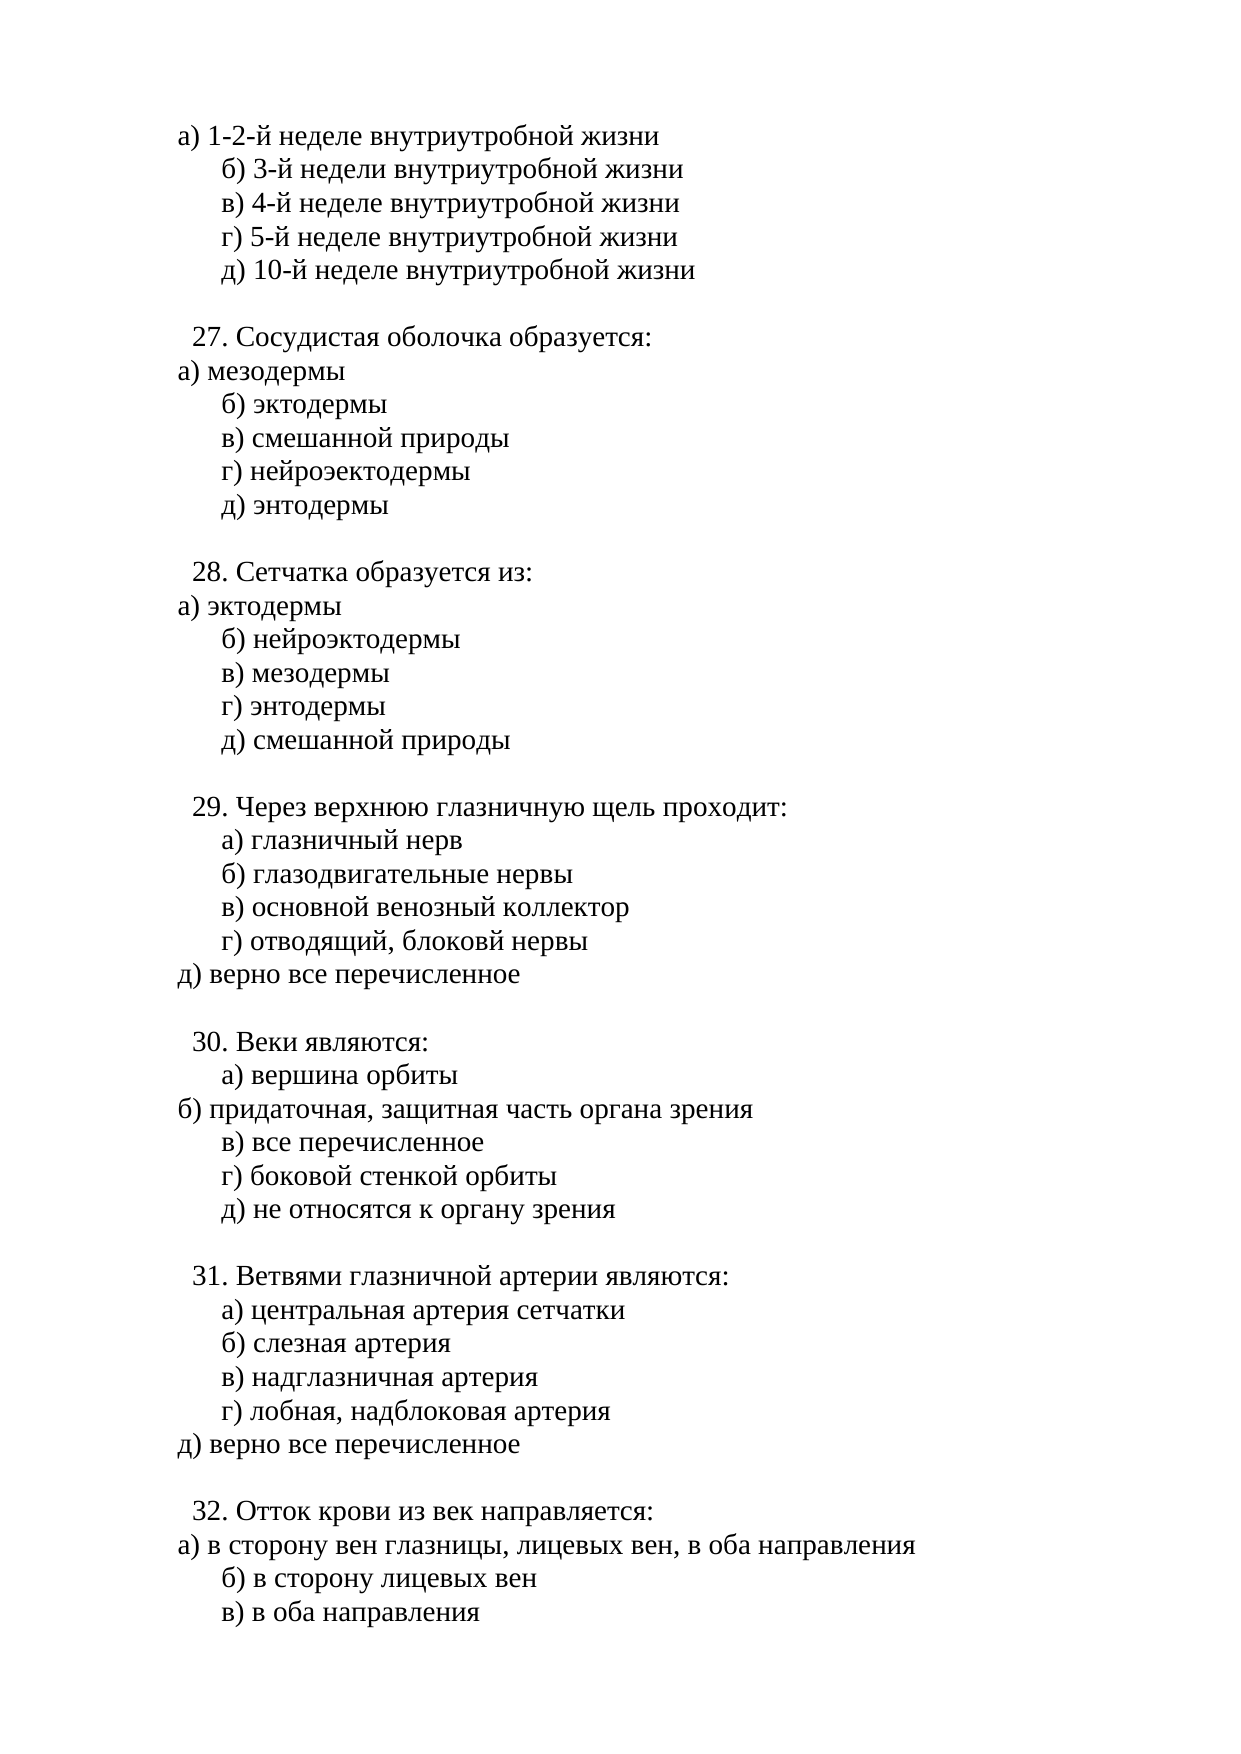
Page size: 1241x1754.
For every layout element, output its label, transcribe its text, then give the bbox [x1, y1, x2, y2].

text д) 10-й неделе внутриутробной жизни [177, 252, 1152, 286]
text а) эктодермы [177, 588, 1152, 621]
text д) верно все перечисленное [177, 957, 1152, 990]
text д) не относятся к органу зрения [177, 1191, 1152, 1225]
text в) надглазничная артерия [177, 1359, 1152, 1393]
text б) глазодвигательные нервы [177, 856, 1152, 889]
text г) боковой стенкой орбиты [177, 1158, 1152, 1191]
text в) основной венозный коллектор [177, 889, 1152, 923]
text 28. Сетчатка образуется из: [177, 554, 1152, 588]
text в) мезодермы [177, 655, 1152, 688]
text б) нейроэктодермы [177, 621, 1152, 655]
text г) 5-й неделе внутриутробной жизни [177, 219, 1152, 252]
text в) смешанной природы [177, 420, 1152, 453]
text 31. Ветвями глазничной артерии являются: [177, 1258, 1152, 1292]
text в) в оба направления [177, 1594, 1152, 1627]
text г) отводящий, блоковй нервы [177, 923, 1152, 957]
text а) вершина орбиты [177, 1057, 1152, 1091]
text г) нейроэектодермы [177, 453, 1152, 487]
text 29. Через верхнюю глазничную щель проходит: [177, 789, 1152, 822]
text б) слезная артерия [177, 1326, 1152, 1359]
text б) придаточная, защитная часть органа зрения [177, 1091, 1152, 1124]
text а) глазничный нерв [177, 822, 1152, 856]
text а) мезодермы [177, 353, 1152, 386]
text б) эктодермы [177, 386, 1152, 420]
text в) 4-й неделе внутриутробной жизни [177, 185, 1152, 219]
text 30. Веки являются: [177, 1024, 1152, 1057]
text г) энтодермы [177, 688, 1152, 722]
text г) лобная, надблоковая артерия [177, 1393, 1152, 1426]
text б) в сторону лицевых вен [177, 1560, 1152, 1594]
text 27. Сосудистая оболочка образуется: [177, 319, 1152, 353]
text а) центральная артерия сетчатки [177, 1292, 1152, 1326]
text б) 3-й недели внутриутробной жизни [177, 152, 1152, 185]
text в) все перечисленное [177, 1124, 1152, 1158]
text а) в сторону вен глазницы, лицевых вен, в оба направления [177, 1527, 1152, 1560]
text д) верно все перечисленное [177, 1426, 1152, 1460]
text д) энтодермы [177, 487, 1152, 521]
text а) 1-2-й неделе внутриутробной жизни [177, 118, 1152, 152]
text 32. Отток крови из век направляется: [177, 1493, 1152, 1527]
text д) смешанной природы [177, 722, 1152, 755]
